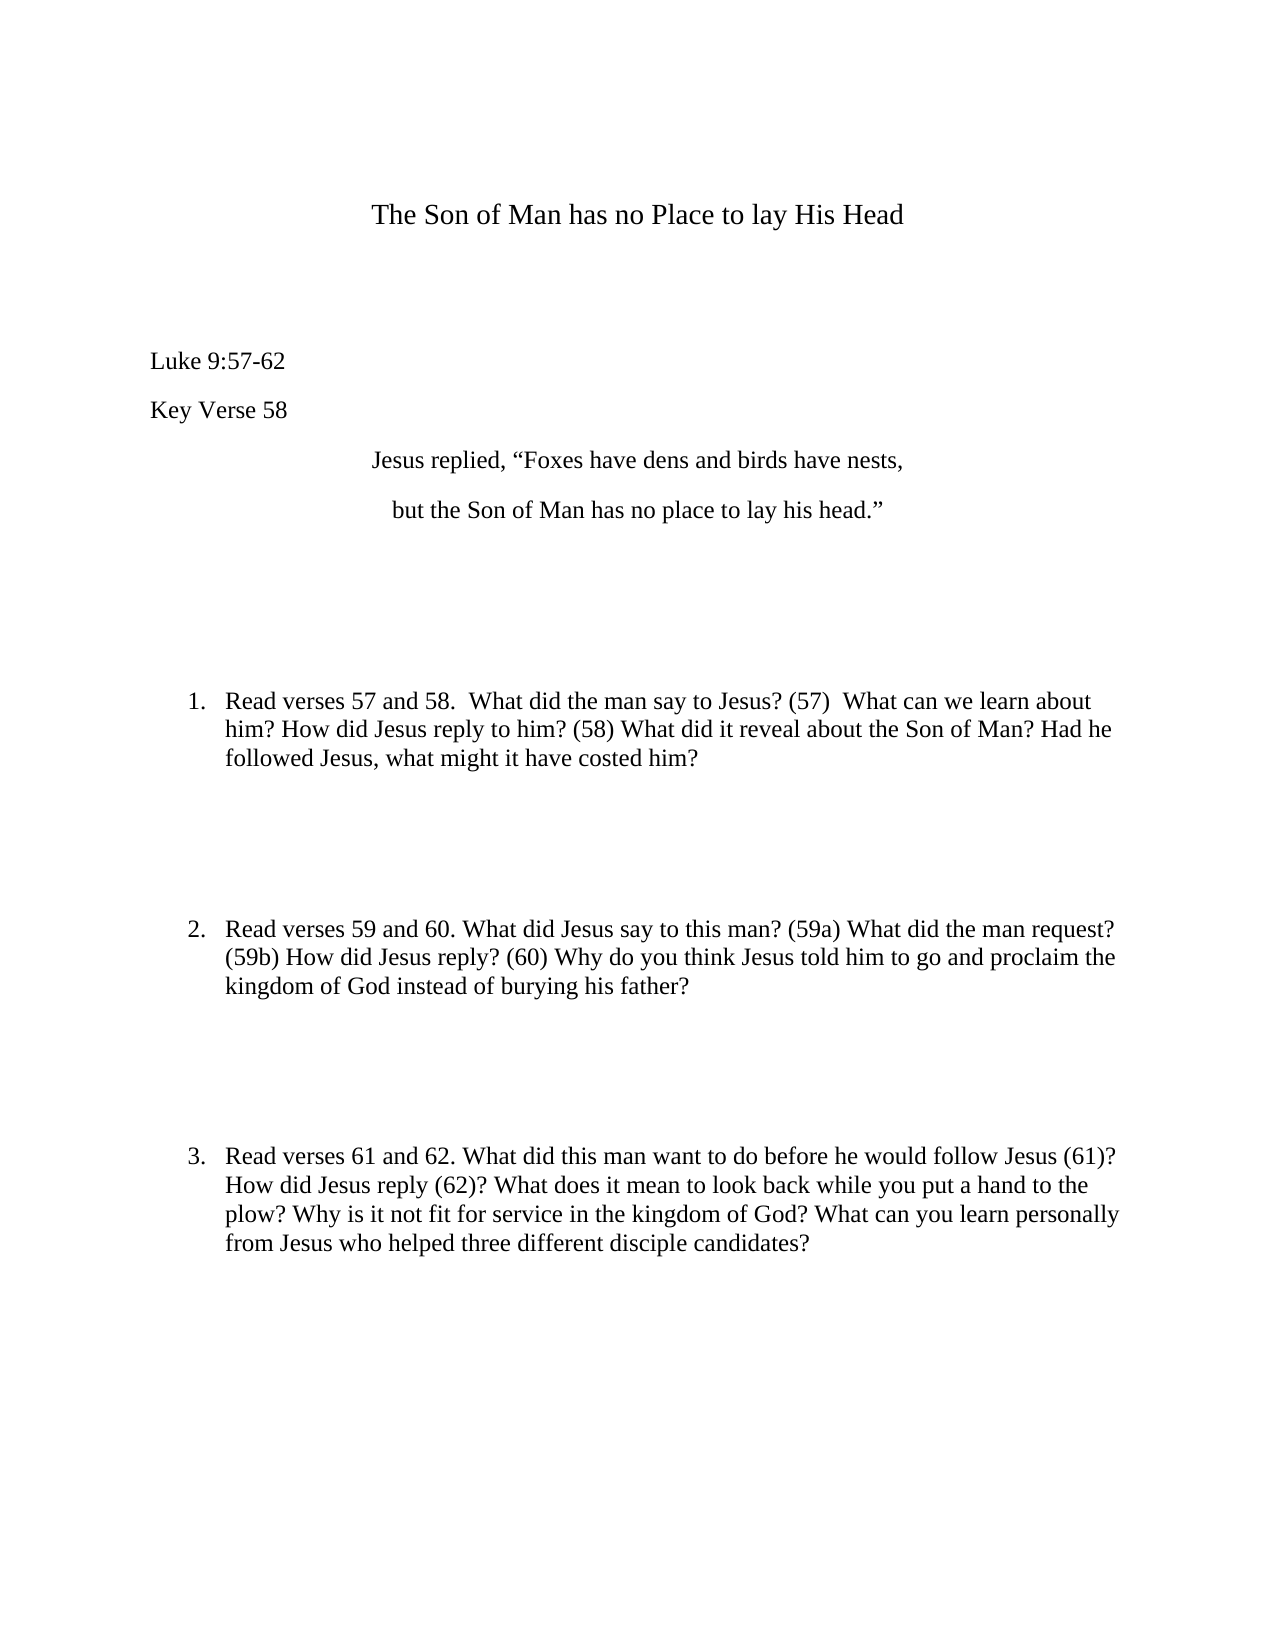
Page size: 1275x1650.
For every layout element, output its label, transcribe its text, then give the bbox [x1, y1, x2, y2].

list Read verses 59 and 60. What did Jesus say to this man? (59a) What did the man request? (59b) How did Jesus reply? (60) Why do you think Jesus told him to go and proclaim the kingdom of God instead of burying his father? [187, 914, 1125, 1000]
text Luke 9:57-62 [150, 346, 1125, 375]
text Jesus replied, “Foxes have dens and birds have nests, [150, 445, 1125, 474]
text Key Verse 58 [150, 396, 1125, 424]
list Read verses 57 and 58. What did the man say to Jesus? (57) What can we learn about him? How did Jesus reply to him? (58) What did it reveal about the Son of Man? Had he followed Jesus, what might it have costed him? [187, 686, 1125, 772]
text but the Son of Man has no place to lay his head.” [150, 495, 1125, 523]
text The Son of Man has no Place to lay His Head [150, 197, 1125, 231]
list Read verses 61 and 62. What did this man want to do before he would follow Jesus (61)? How did Jesus reply (62)? What does it mean to look back while you put a hand to the plow? Why is it not fit for service in the kingdom of God? What can you learn personally from Jesus who helped three different disciple candidates? [187, 1141, 1125, 1256]
